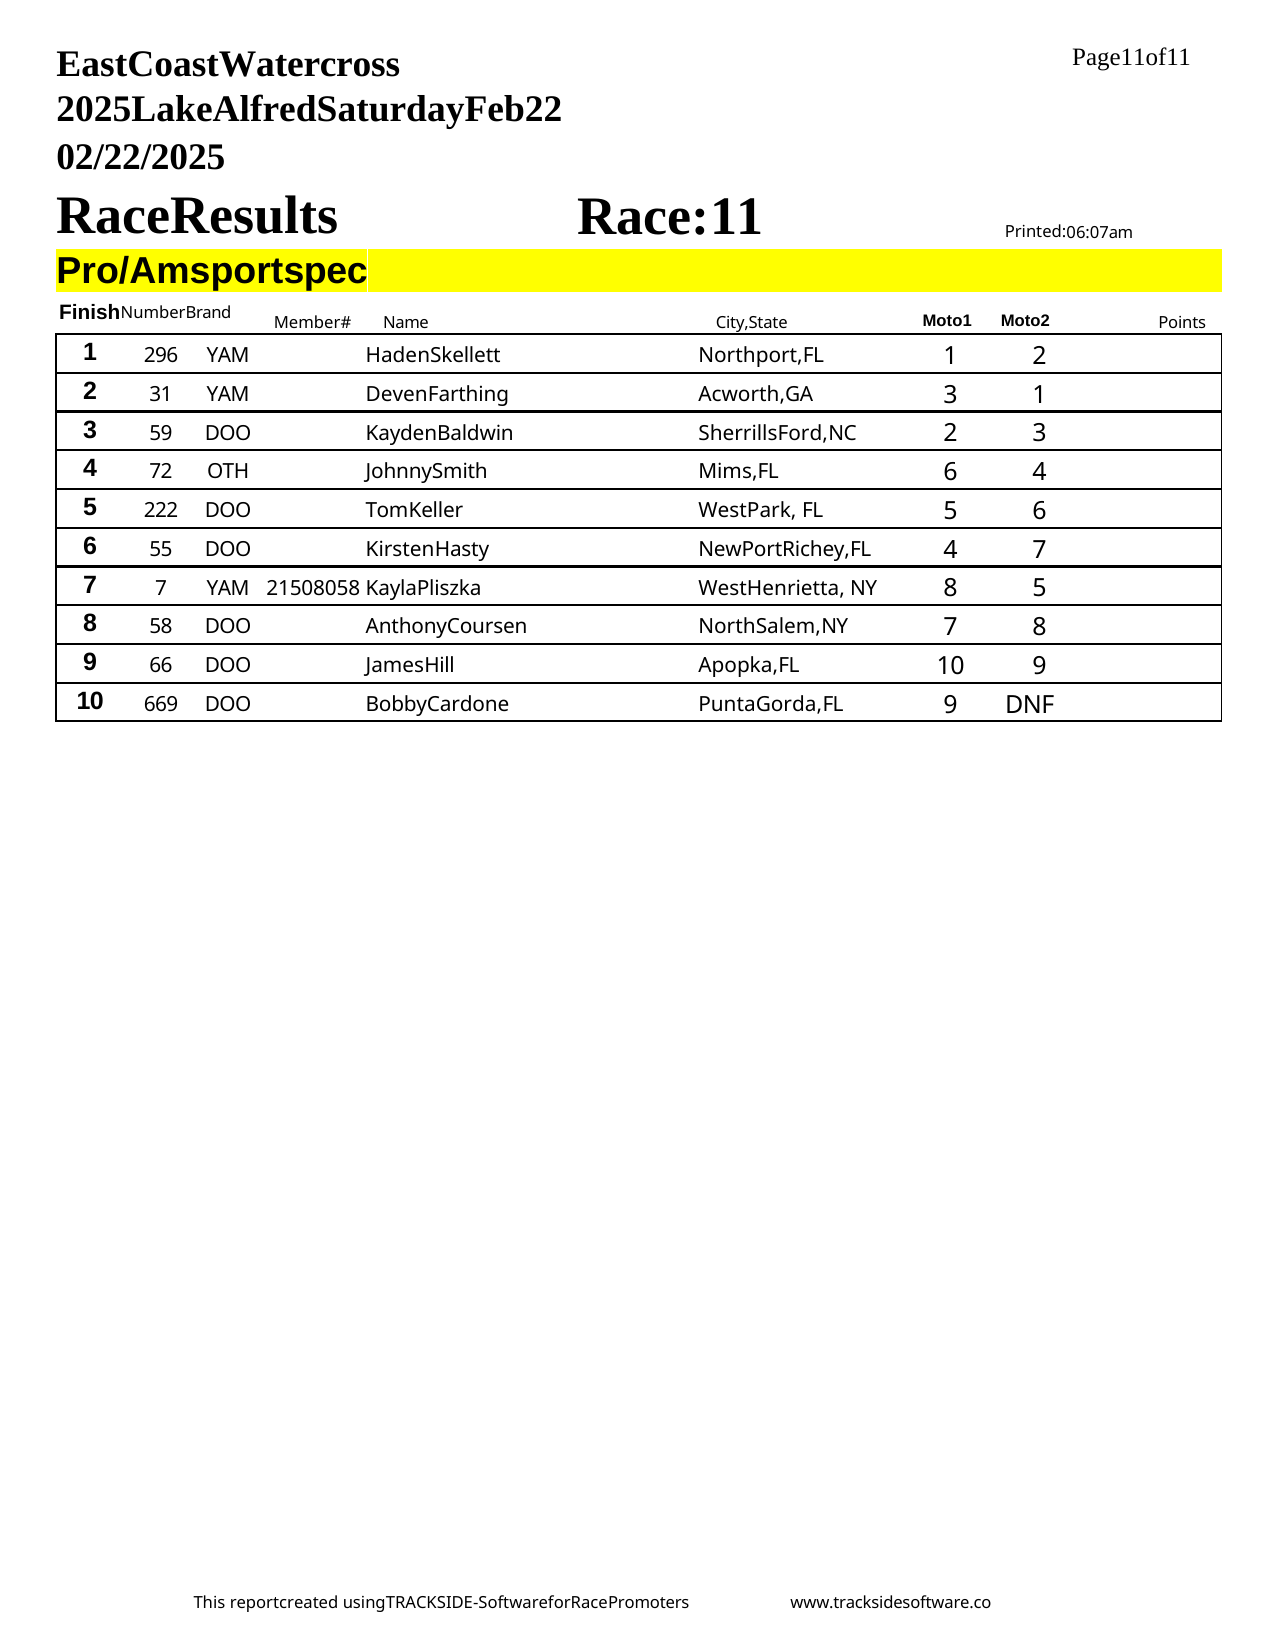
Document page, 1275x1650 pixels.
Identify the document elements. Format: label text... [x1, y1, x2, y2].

table_cell 7 [57, 568, 123, 604]
text Moto2 [1001, 311, 1059, 330]
text Points [1158, 311, 1237, 333]
table_cell DOO [190, 529, 258, 565]
table_cell SherrillsFord,NC [610, 413, 910, 449]
table_cell 8 [910, 568, 983, 604]
table_header 1 [910, 335, 983, 372]
table_cell 4 [910, 529, 983, 565]
table_cell PuntaGorda,FL [610, 684, 910, 720]
text Race:11 [577, 184, 779, 247]
table_cell JohnnySmith [360, 451, 610, 488]
table_cell [258, 529, 360, 565]
table_cell [258, 645, 360, 682]
table_cell 1 [983, 374, 1221, 410]
table_cell 4 [983, 451, 1221, 488]
text Member# Name City,State [274, 311, 791, 333]
table_cell 2 [910, 413, 983, 449]
table_cell DOO [190, 606, 258, 643]
table_cell 6 [57, 529, 123, 565]
table_cell DOO [190, 490, 258, 527]
table_header 296 [123, 335, 190, 372]
table_cell 58 [123, 606, 190, 643]
table_header 1 [57, 335, 123, 372]
table_cell 3 [57, 413, 123, 449]
table_cell NorthSalem,NY [610, 606, 910, 643]
table_cell 59 [123, 413, 190, 449]
table_cell 9 [983, 645, 1221, 682]
text FinishNumberBrand [59, 299, 249, 325]
table_cell 5 [57, 490, 123, 527]
table_cell 72 [123, 451, 190, 488]
table_cell 55 [123, 529, 190, 565]
table_cell DOO [190, 684, 258, 720]
table_cell 6 [910, 451, 983, 488]
table_cell 66 [123, 645, 190, 682]
table_cell 4 [57, 451, 123, 488]
table_cell TomKeller [360, 490, 610, 527]
table_cell 7 [910, 606, 983, 643]
table_cell 9 [57, 645, 123, 682]
subtitle Pro/Amsportspec [56, 248, 1237, 292]
table_cell YAM [190, 374, 258, 410]
table_cell 5 [910, 490, 983, 527]
table_header YAM [190, 335, 258, 372]
table_cell NewPortRichey,FL [610, 529, 910, 565]
table_cell [258, 490, 360, 527]
table_cell 6 [983, 490, 1221, 527]
text Moto1 [922, 311, 977, 330]
table_cell Apopka,FL [610, 645, 910, 682]
table_cell YAM [190, 568, 258, 604]
table_cell KirstenHasty [360, 529, 610, 565]
text Printed:06:07am [1004, 220, 1237, 244]
table_cell KaydenBaldwin [360, 413, 610, 449]
table_cell 7 [123, 568, 190, 604]
table_cell JamesHill [360, 645, 610, 682]
table_cell [258, 451, 360, 488]
table_cell DNF [983, 684, 1221, 720]
table_cell 9 [910, 684, 983, 720]
table_cell 21508058 [258, 568, 360, 604]
table_cell [258, 374, 360, 410]
table_cell 31 [123, 374, 190, 410]
table_cell 3 [910, 374, 983, 410]
table_cell 10 [57, 684, 123, 720]
table_cell 222 [123, 490, 190, 527]
table_cell Mims,FL [610, 451, 910, 488]
subtitle RaceResults [56, 182, 357, 245]
table_cell DOO [190, 645, 258, 682]
table_cell KaylaPliszka [360, 568, 610, 604]
table_cell AnthonyCoursen [360, 606, 610, 643]
table_cell DevenFarthing [360, 374, 610, 410]
table_cell Acworth,GA [610, 374, 910, 410]
table_cell 8 [57, 606, 123, 643]
table_cell 5 [983, 568, 1221, 604]
table_cell [258, 606, 360, 643]
table_cell [258, 413, 360, 449]
table_cell 8 [983, 606, 1221, 643]
table_header Northport,FL [610, 335, 910, 372]
table_cell OTH [190, 451, 258, 488]
table_cell WestHenrietta, NY [610, 568, 910, 604]
table_cell 7 [983, 529, 1221, 565]
table_cell 10 [910, 645, 983, 682]
table_cell BobbyCardone [360, 684, 610, 720]
table_header 2 [983, 335, 1221, 372]
table_cell 669 [123, 684, 190, 720]
table_cell 3 [983, 413, 1221, 449]
table_cell [258, 684, 360, 720]
table_header [258, 335, 360, 372]
table_cell DOO [190, 413, 258, 449]
table_cell WestPark, FL [610, 490, 910, 527]
table_header HadenSkellett [360, 335, 610, 372]
table_cell 2 [57, 374, 123, 410]
